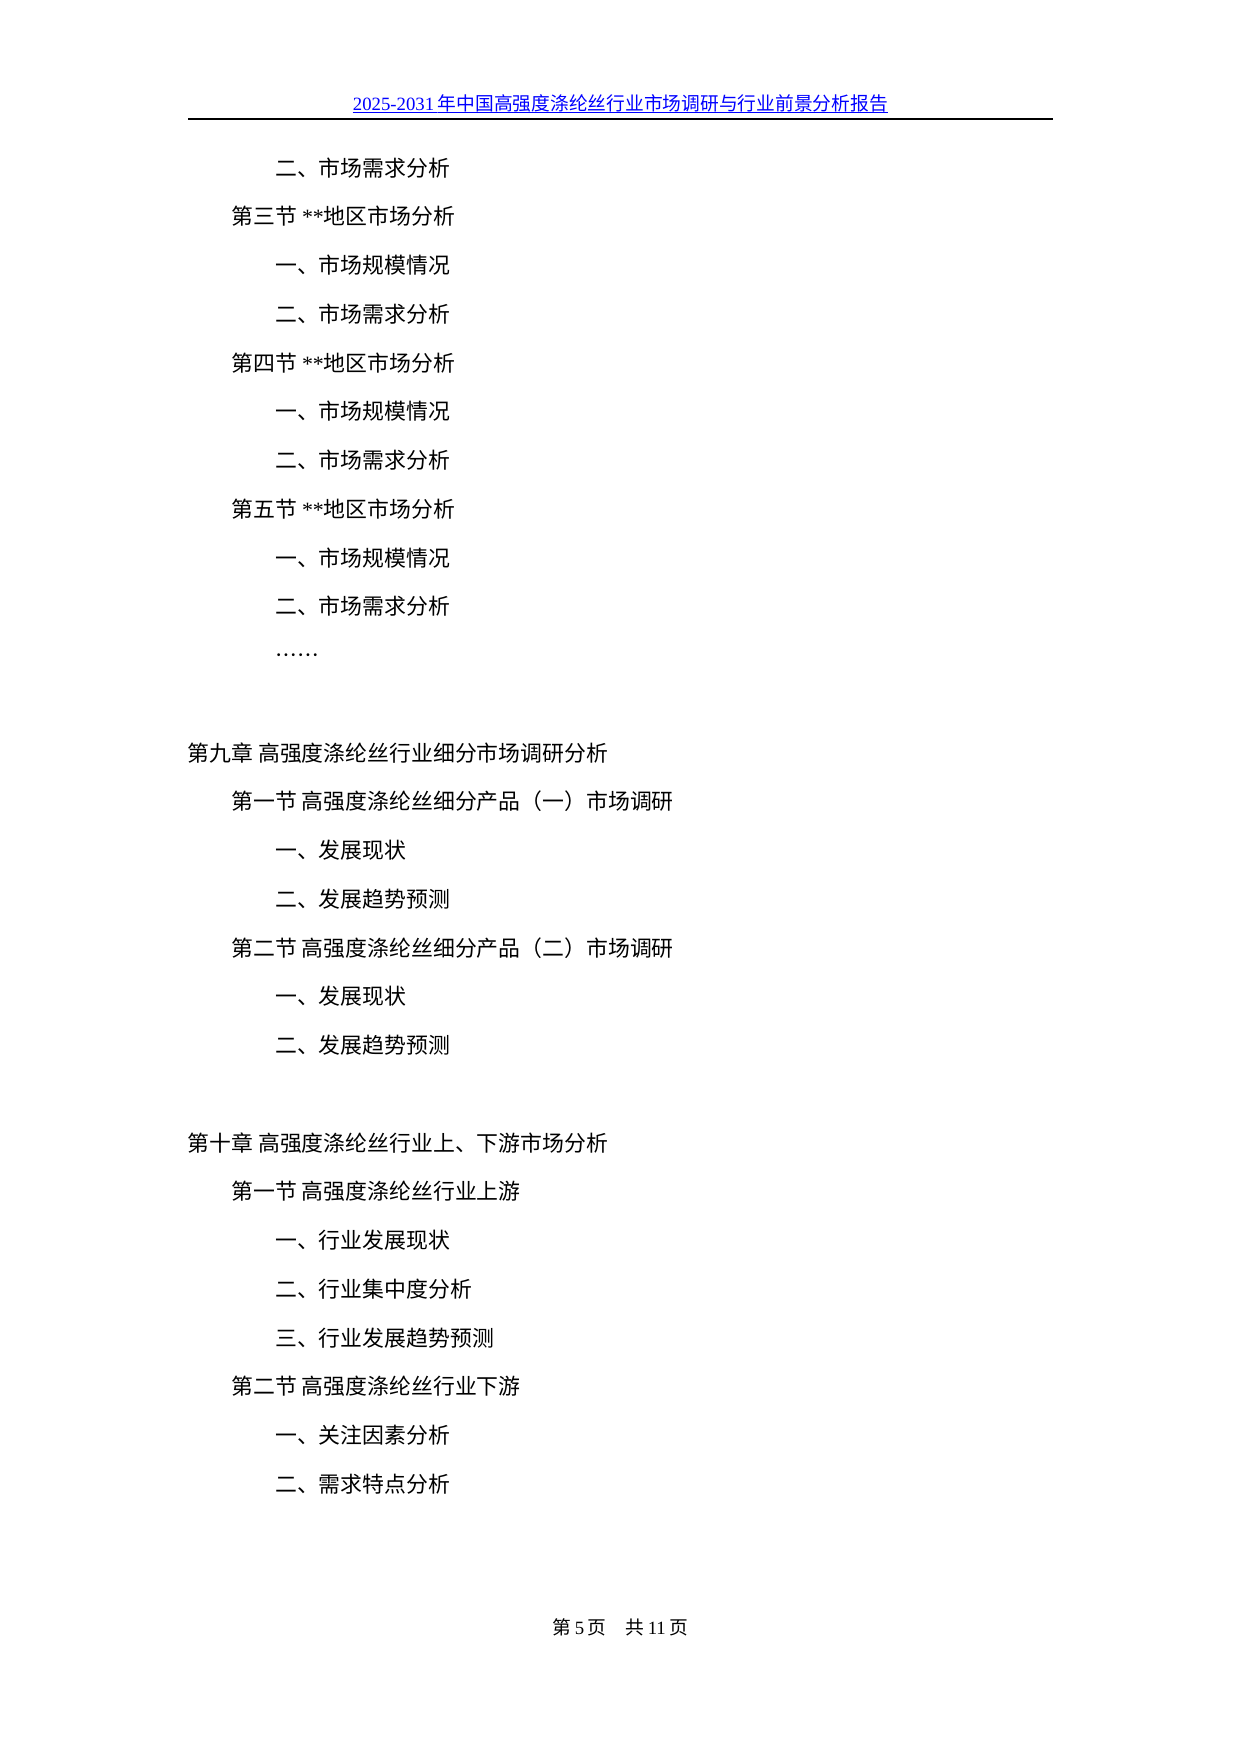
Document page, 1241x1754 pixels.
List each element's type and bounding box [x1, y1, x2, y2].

text [187, 150, 1053, 1499]
